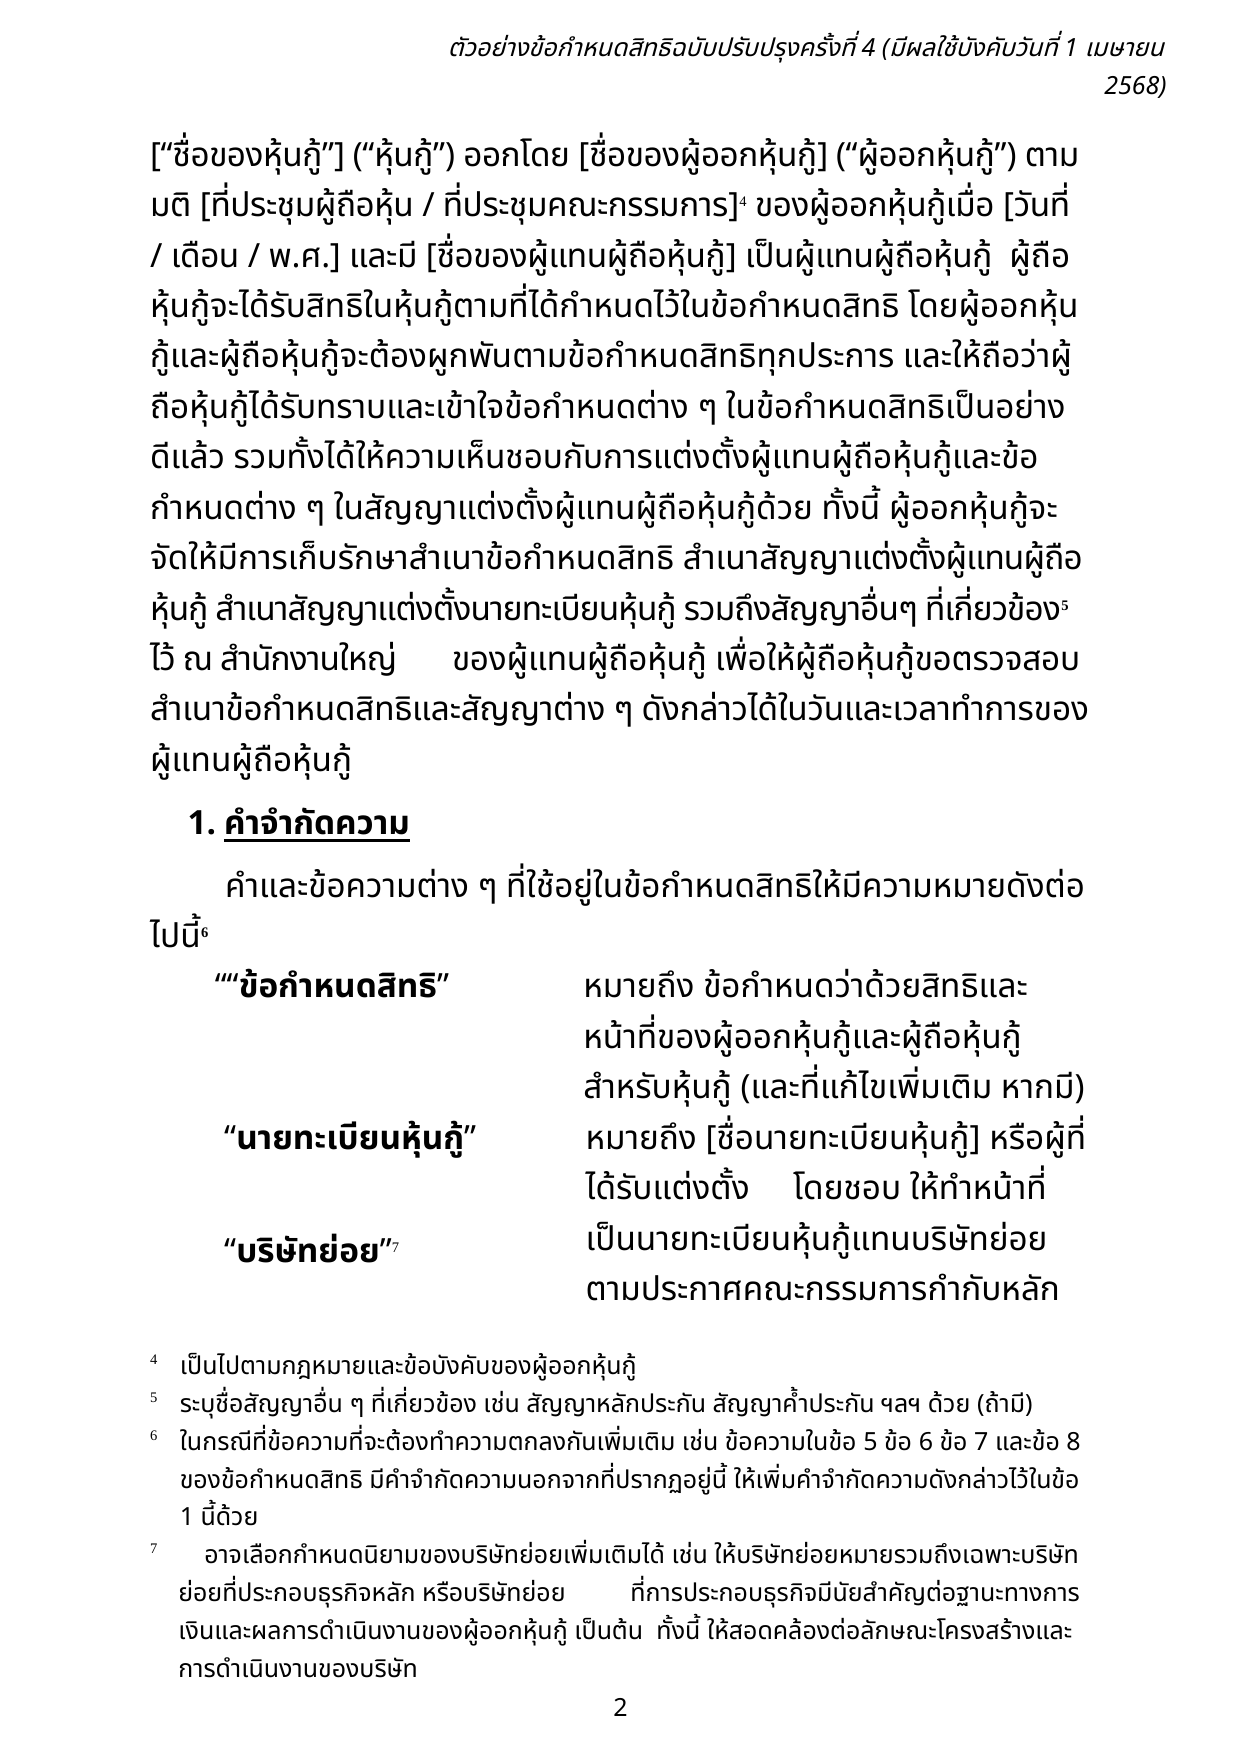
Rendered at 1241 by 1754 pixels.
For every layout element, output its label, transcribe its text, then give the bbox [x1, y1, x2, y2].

list คำจำกัดความ [187, 799, 1090, 849]
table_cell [225, 1114, 581, 1315]
text คำและข้อความต่าง ๆ ที่ใช้อยู่ในข้อกำหนดสิทธิให้มีความหมายดังต่อไปนี้ [150, 862, 1090, 962]
text [“ชื่อของหุ้นกู้”] (“หุ้นกู้”) ออกโดย [ชื่อของผู้ออกหุ้นกู้] (“ผู้ออกหุ้นกู้”) ตามมติ [ที่ประชุมผู้ถือหุ้น / ที่ประชุมคณะกรรมการ] ของผู้ออกหุ้นกู้เมื่อ [วันที่ / เดือน / พ.ศ.] และมี [ชื่อของผู้แทนผู้ถือหุ้นกู้] เป็นผู้แทนผู้ถือหุ้นกู้ ผู้ถือหุ้นกู้จะได้รับสิทธิในหุ้นกู้ตามที่ได้กำหนดไว้ในข้อกำหนดสิทธิ โดยผู้ออกหุ้นกู้และผู้ถือหุ้นกู้จะต้องผูกพันตามข้อกำหนดสิทธิทุกประการ และให้ถือว่าผู้ถือหุ้นกู้ได้รับทราบและเข้าใจข้อกำหนดต่าง ๆ ในข้อกำหนดสิทธิเป็นอย่างดีแล้ว รวมทั้งได้ให้ความเห็นชอบกับการแต่งตั้งผู้แทนผู้ถือหุ้นกู้และข้อกำหนดต่าง ๆ ในสัญญาแต่งตั้งผู้แทนผู้ถือหุ้นกู้ด้วย ทั้งนี้ ผู้ออกหุ้นกู้จะจัดให้มีการเก็บรักษาสำเนาข้อกำหนดสิทธิ สำเนาสัญญาแต่งตั้งผู้แทนผู้ถือหุ้นกู้ สำเนาสัญญาแต่งตั้งนายทะเบียนหุ้นกู้ รวมถึงสัญญาอื่นๆ ที่เกี่ยวข้อง ไว้ ณ สำนักงานใหญ่ ของผู้แทนผู้ถือหุ้นกู้ เพื่อให้ผู้ถือหุ้นกู้ขอตรวจสอบสำเนาข้อกำหนดสิทธิและสัญญาต่าง ๆ ดังกล่าวได้ในวันและเวลาทำการของผู้แทนผู้ถือหุ้นกู้ [150, 131, 1090, 786]
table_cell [581, 1114, 1087, 1315]
table_header ““ข้อกำหนดสิทธิ” [225, 963, 572, 1114]
table_header หมายถึง ข้อกำหนดว่าด้วยสิทธิและหน้าที่ของผู้ออกหุ้นกู้และผู้ถือหุ้นกู้สำหรับหุ้นกู้ (และที่แก้ไขเพิ่มเติม หากมี) [572, 963, 1087, 1114]
